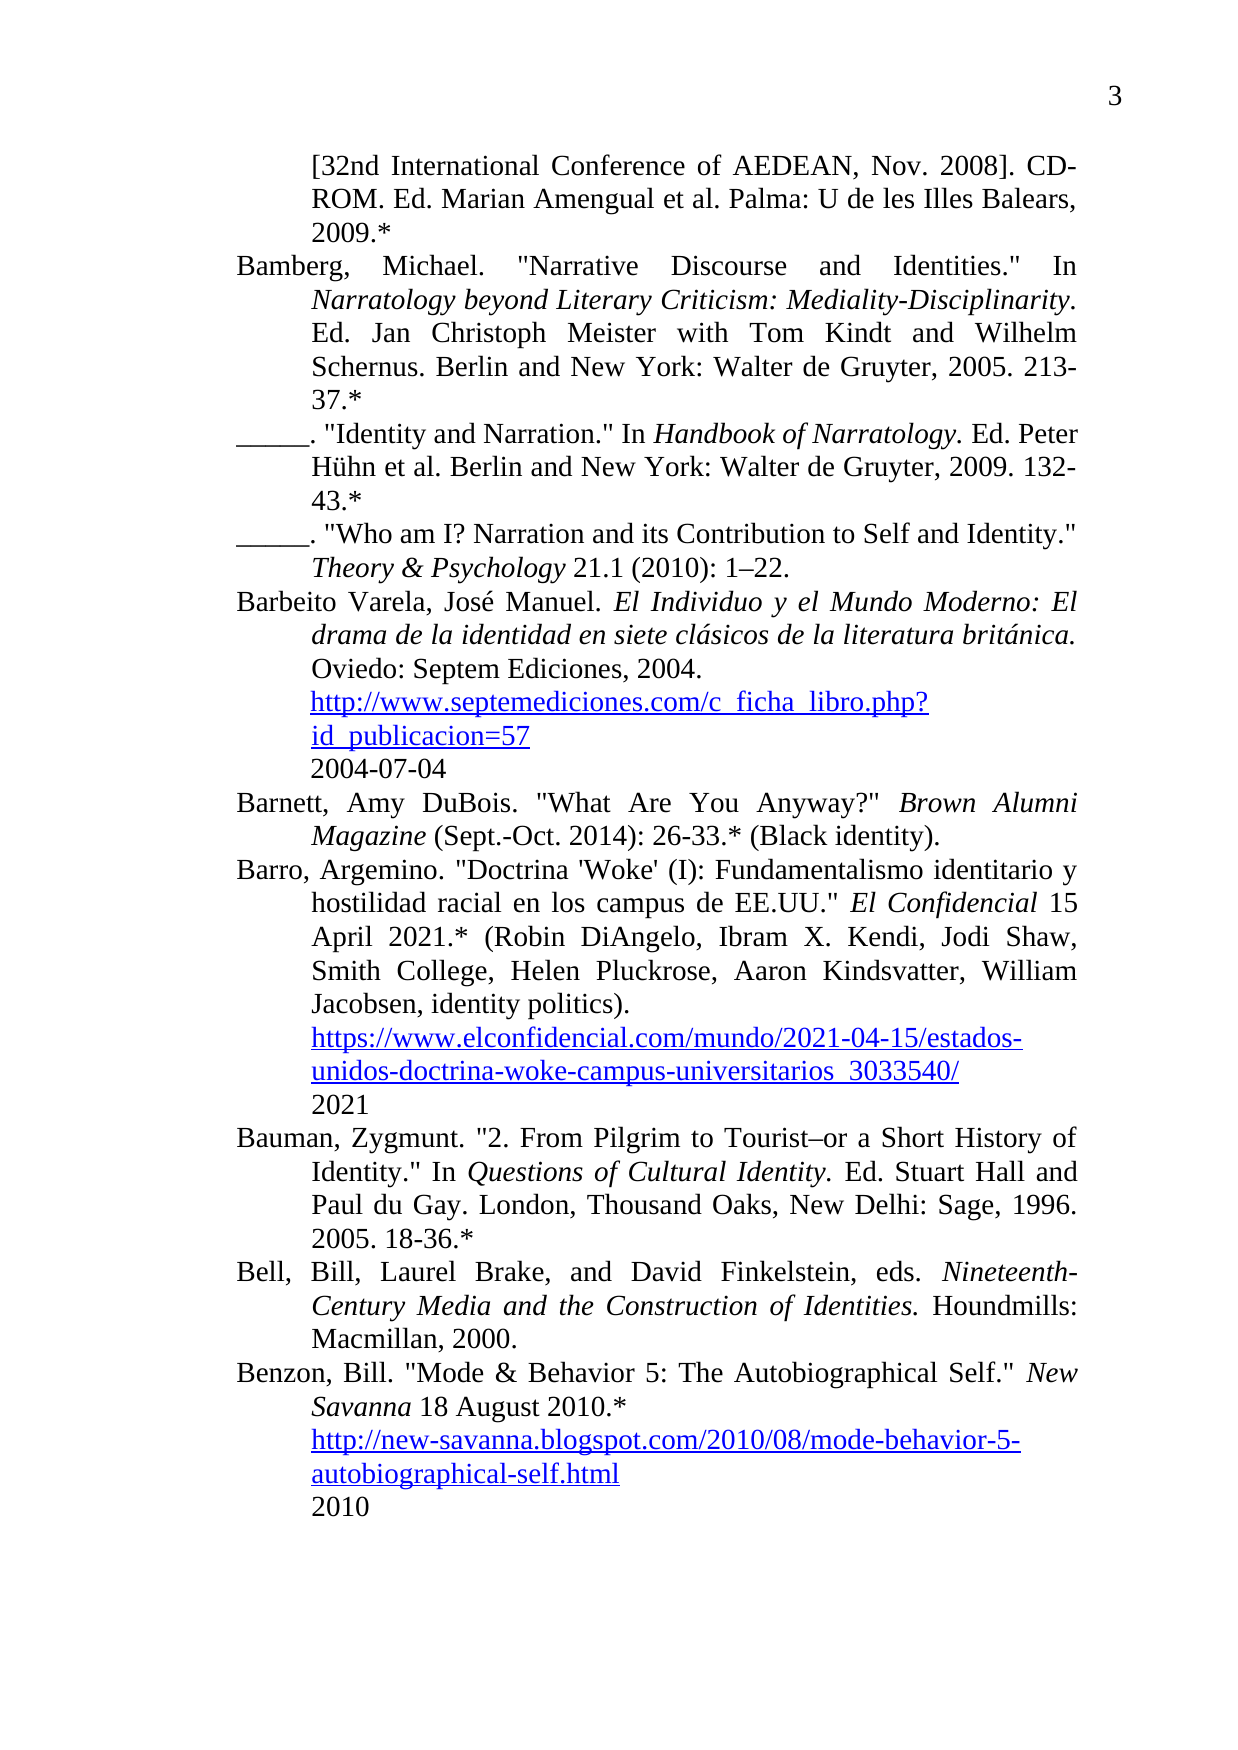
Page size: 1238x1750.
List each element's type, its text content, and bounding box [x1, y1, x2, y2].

text 2010 [236, 1489, 1078, 1523]
text 2021 [236, 1087, 1078, 1120]
text Bamberg, Michael. "Narrative Discourse and Identities." In Narratology beyond Literary Criticism: Mediality-Disciplinarity. Ed. Jan Christoph Meister with Tom Kindt and Wilhelm Schernus. Berlin and New York: Walter de Gruyter, 2005. 213-37.* [236, 248, 1078, 416]
text Barnett, Amy DuBois. "What Are You Anyway?" Brown Alumni Magazine (Sept.-Oct. 2014): 26-33.* (Black identity). [236, 785, 1078, 852]
text Barbeito Varela, José Manuel. El Individuo y el Mundo Moderno: El drama de la identidad en siete clásicos de la literatura británica. Oviedo: Septem Ediciones, 2004. [236, 584, 1078, 684]
text Bauman, Zygmunt. "2. From Pilgrim to Tourist–or a Short History of Identity." In Questions of Cultural Identity. Ed. Stuart Hall and Paul du Gay. London, Thousand Oaks, New Delhi: Sage, 1996. 2005. 18-36.* [236, 1120, 1078, 1254]
text _____. "Who am I? Narration and its Contribution to Self and Identity." Theory & Psychology 21.1 (2010): 1–22. [236, 517, 1078, 584]
text http://www.septemediciones.com/c_ficha_libro.php?id_publicacion=57 [310, 684, 1078, 751]
text 2004-07-04 [310, 751, 1078, 785]
text Benzon, Bill. "Mode & Behavior 5: The Autobiographical Self." New Savanna 18 August 2010.* [236, 1355, 1078, 1422]
text Barro, Argemino. "Doctrina 'Woke' (I): Fundamentalismo identitario y hostilidad racial en los campus de EE.UU." El Confidencial 15 April 2021.* (Robin DiAngelo, Ibram X. Kendi, Jodi Shaw, Smith College, Helen Pluckrose, Aaron Kindsvatter, William Jacobsen, identity politics). [236, 852, 1078, 1020]
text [236, 148, 1078, 248]
text https://www.elconfidencial.com/mundo/2021-04-15/estados-unidos-doctrina-woke-campus-universitarios_3033540/ [236, 1020, 1078, 1087]
text Bell, Bill, Laurel Brake, and David Finkelstein, eds. Nineteenth-Century Media and the Construction of Identities. Houndmills: Macmillan, 2000. [236, 1254, 1078, 1355]
text http://new-savanna.blogspot.com/2010/08/mode-behavior-5-autobiographical-self.html [236, 1422, 1078, 1489]
text _____. "Identity and Narration." In Handbook of Narratology. Ed. Peter Hühn et al. Berlin and New York: Walter de Gruyter, 2009. 132-43.* [236, 416, 1078, 517]
